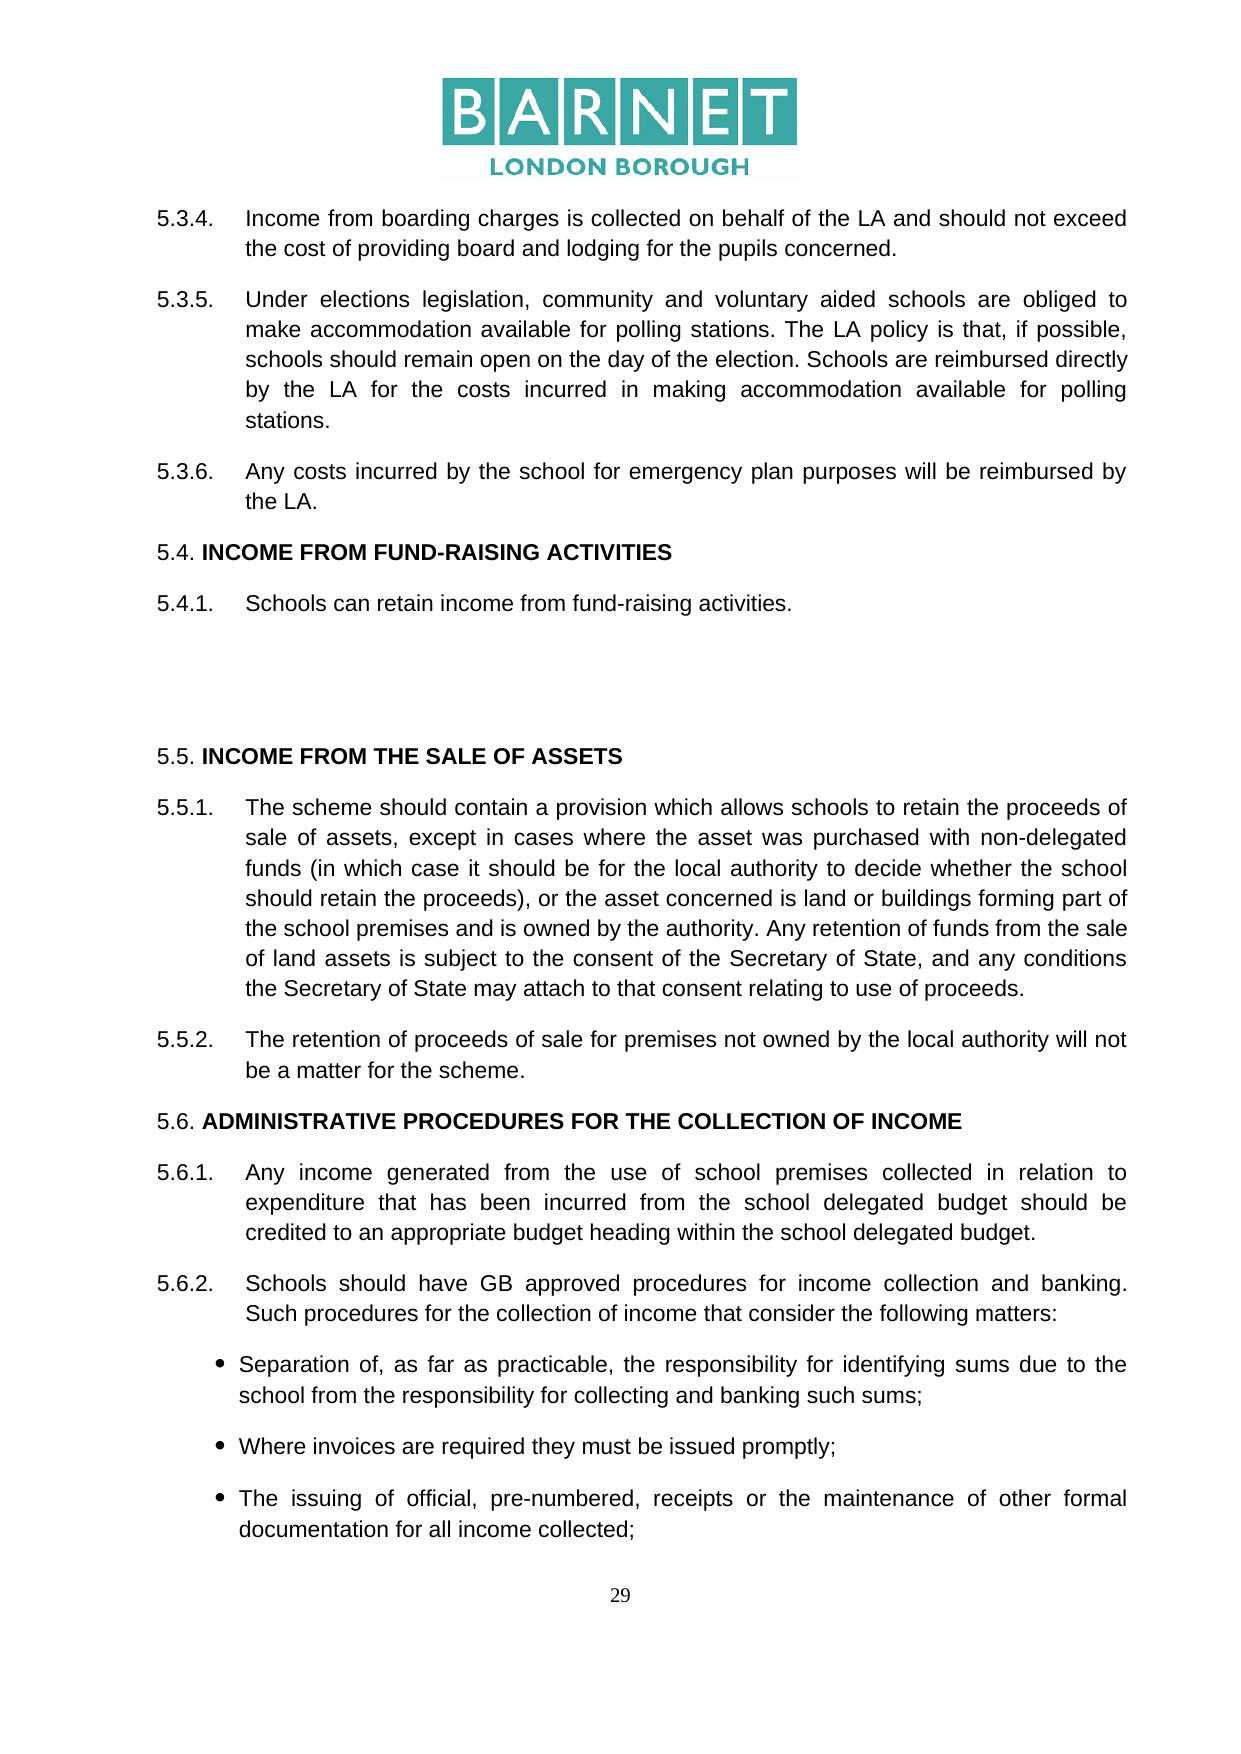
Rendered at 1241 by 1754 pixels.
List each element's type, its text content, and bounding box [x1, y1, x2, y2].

list INCOME FROM FUND-RAISING ACTIVITIES [157, 539, 1128, 565]
list Separation of, as far as practicable, the responsibility for identifying sums due to the school from the responsibility for collecting and banking such sums; [216, 1351, 1128, 1408]
list Income from boarding charges is collected on behalf of the LA and should not exceed the cost of providing board and lodging for the pupils concerned. [157, 204, 1128, 261]
list ADMINISTRATIVE PROCEDURES FOR THE COLLECTION OF INCOME [157, 1108, 1128, 1134]
list Any income generated from the use of school premises collected in relation to expenditure that has been incurred from the school delegated budget should be credited to an appropriate budget heading within the school delegated budget. [157, 1159, 1128, 1246]
list INCOME FROM THE SALE OF ASSETS [157, 743, 1128, 769]
list The retention of proceeds of sale for premises not owned by the local authority will not be a matter for the scheme. [157, 1026, 1128, 1083]
list The scheme should contain a provision which allows schools to retain the proceeds of sale of assets, except in cases where the asset was purchased with non-delegated funds (in which case it should be for the local authority to decide whether the school should retain the proceeds), or the asset concerned is land or buildings forming part of the school premises and is owned by the authority. Any retention of funds from the sale of land assets is subject to the consent of the Secretary of State, and any conditions the Secretary of State may attach to that consent relating to use of proceeds. [157, 794, 1128, 1002]
list The issuing of official, pre-numbered, receipts or the maintenance of other formal documentation for all income collected; [216, 1485, 1128, 1542]
list Schools should have GB approved procedures for income collection and banking. Such procedures for the collection of income that consider the following matters: [157, 1270, 1128, 1327]
picture [439, 73, 801, 181]
list Under elections legislation, community and voluntary aided schools are obliged to make accommodation available for polling stations. The LA policy is that, if possible, schools should remain open on the day of the election. Schools are reimbursed directly by the LA for the costs incurred in making accommodation available for polling stations. [157, 286, 1128, 433]
list Where invoices are required they must be issued promptly; [216, 1433, 1128, 1460]
list Schools can retain income from fund-raising activities. [157, 590, 1128, 616]
list Any costs incurred by the school for emergency plan purposes will be reimbursed by the LA. [157, 458, 1128, 514]
